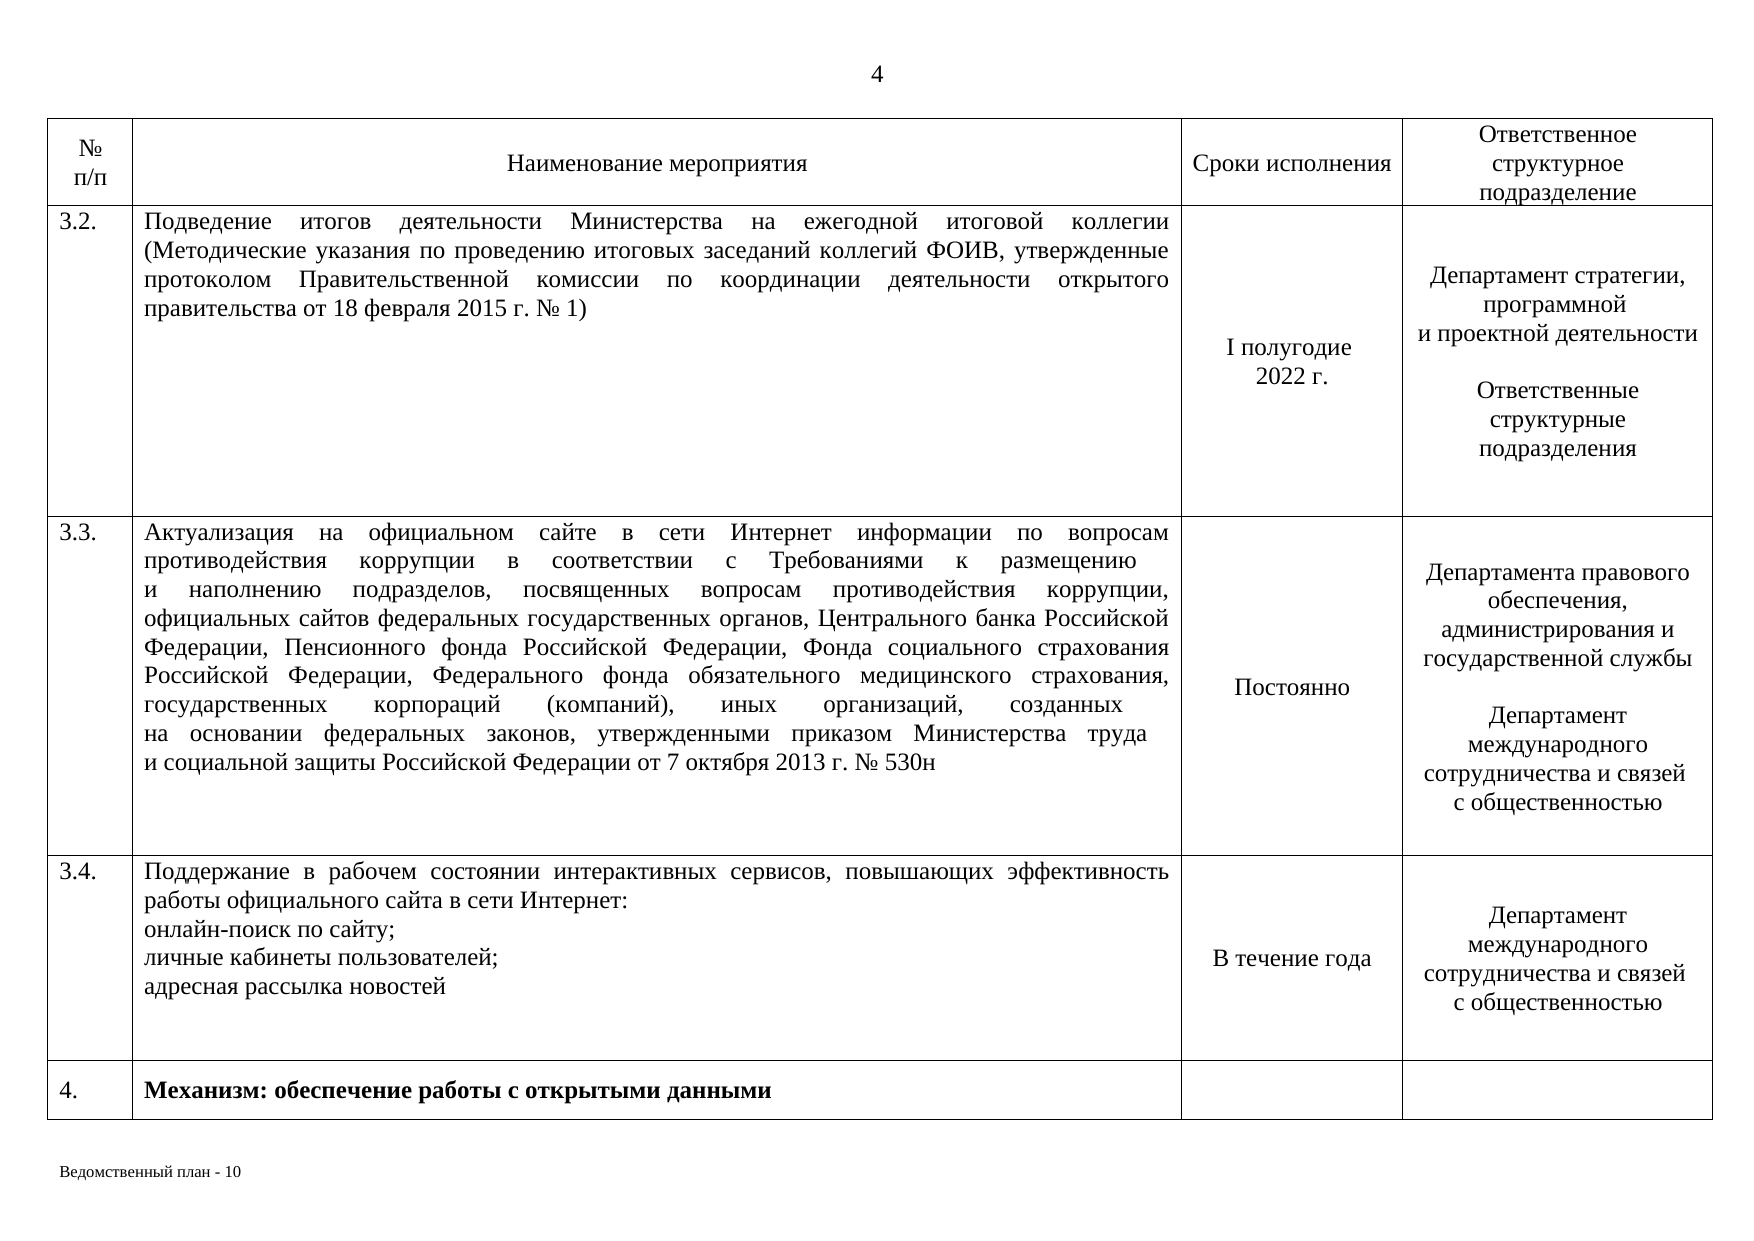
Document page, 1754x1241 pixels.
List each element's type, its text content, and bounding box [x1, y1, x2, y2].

table_cell [1182, 1061, 1402, 1119]
table_cell 3.3. [48, 517, 132, 855]
table_cell I полугодие 2022 г. [1182, 206, 1402, 516]
table_cell Подведение итогов деятельности Министерства на ежегодной итоговой коллегии (Методические указания по проведению итоговых заседаний коллегий ФОИВ, утвержденные протоколом Правительственной комиссии по координации деятельности открытого правительства от 18 февраля 2015 г. № 1) [133, 206, 1181, 516]
table_cell 3.4. [48, 856, 132, 1059]
table_cell Поддержание в рабочем состоянии интерактивных сервисов, повышающих эффективность работы официального сайта в сети Интернет: онлайн-поиск по сайту; личные кабинеты пользователей; адресная рассылка новостей [133, 856, 1181, 1059]
table_header Сроки исполнения [1182, 119, 1402, 205]
table_cell В течение года [1182, 856, 1402, 1059]
table_cell Постоянно [1182, 517, 1402, 855]
table_cell Департамента правового обеспечения, администрирования и государственной службы Департамент международного сотрудничества и связей с общественностью [1403, 517, 1712, 855]
table_header Ответственное структурное подразделение [1403, 119, 1712, 205]
table_cell Механизм: обеспечение работы с открытыми данными [133, 1061, 1181, 1119]
table_header Наименование мероприятия [133, 119, 1181, 205]
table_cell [1403, 856, 1712, 1059]
table_cell Департамент стратегии, программной и проектной деятельности Ответственные структурные подразделения [1403, 206, 1712, 516]
table_cell 3.2. [48, 206, 132, 516]
table_cell [1403, 1061, 1712, 1119]
table_header № п/п [48, 119, 132, 205]
table_cell Актуализация на официальном сайте в сети Интернет информации по вопросам противодействия коррупции в соответствии с Требованиями к размещению и наполнению подразделов, посвященных вопросам противодействия коррупции, официальных сайтов федеральных государственных органов, Центрального банка Российской Федерации, Пенсионного фонда Российской Федерации, Фонда социального страхования Российской Федерации, Федерального фонда обязательного медицинского страхования, государственных корпораций (компаний), иных организаций, созданных на основании федеральных законов, утвержденными приказом Министерства труда и социальной защиты Российской Федерации от 7 октября 2013 г. № 530н [133, 517, 1181, 855]
table_cell 4. [48, 1061, 132, 1119]
